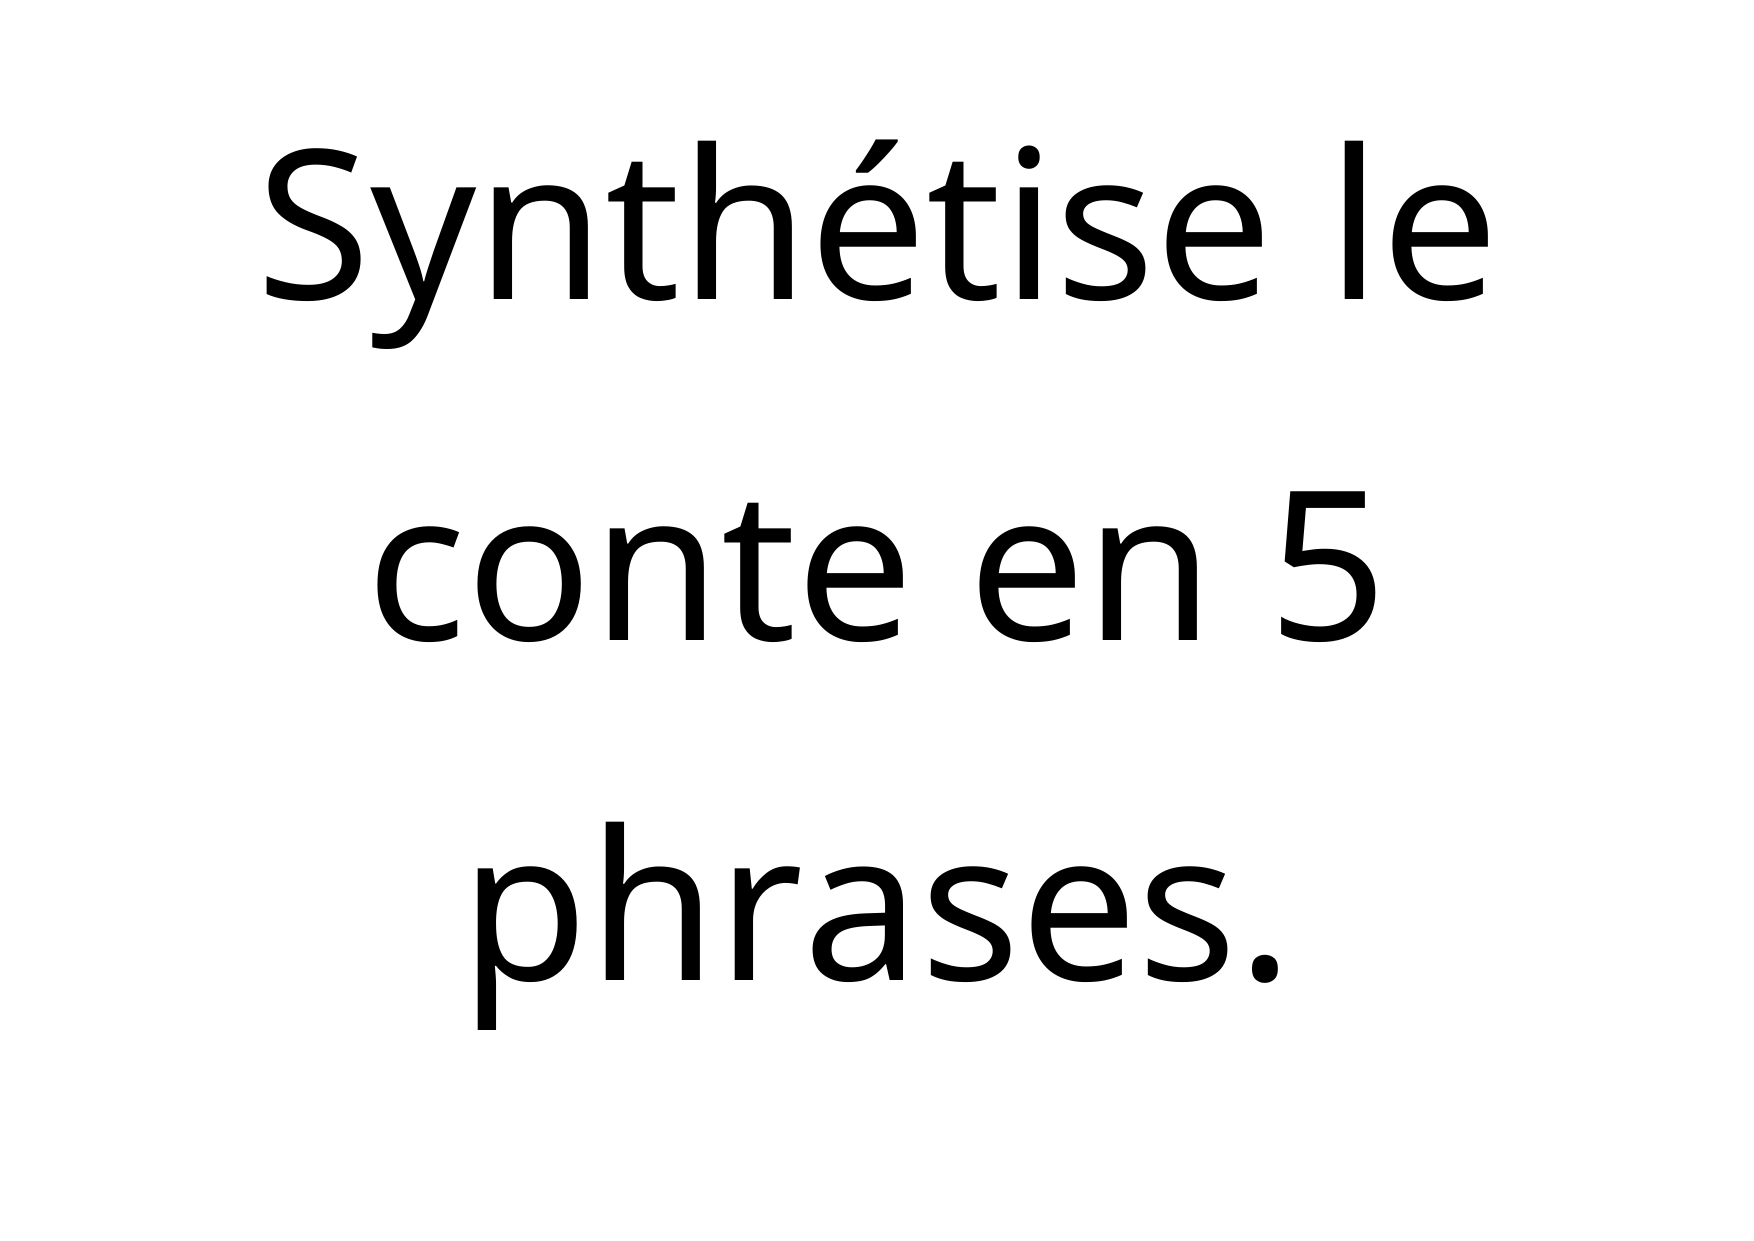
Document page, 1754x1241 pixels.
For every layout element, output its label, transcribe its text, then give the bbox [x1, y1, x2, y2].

text Synthétise le conte en 5 phrases. [77, 77, 1677, 1041]
